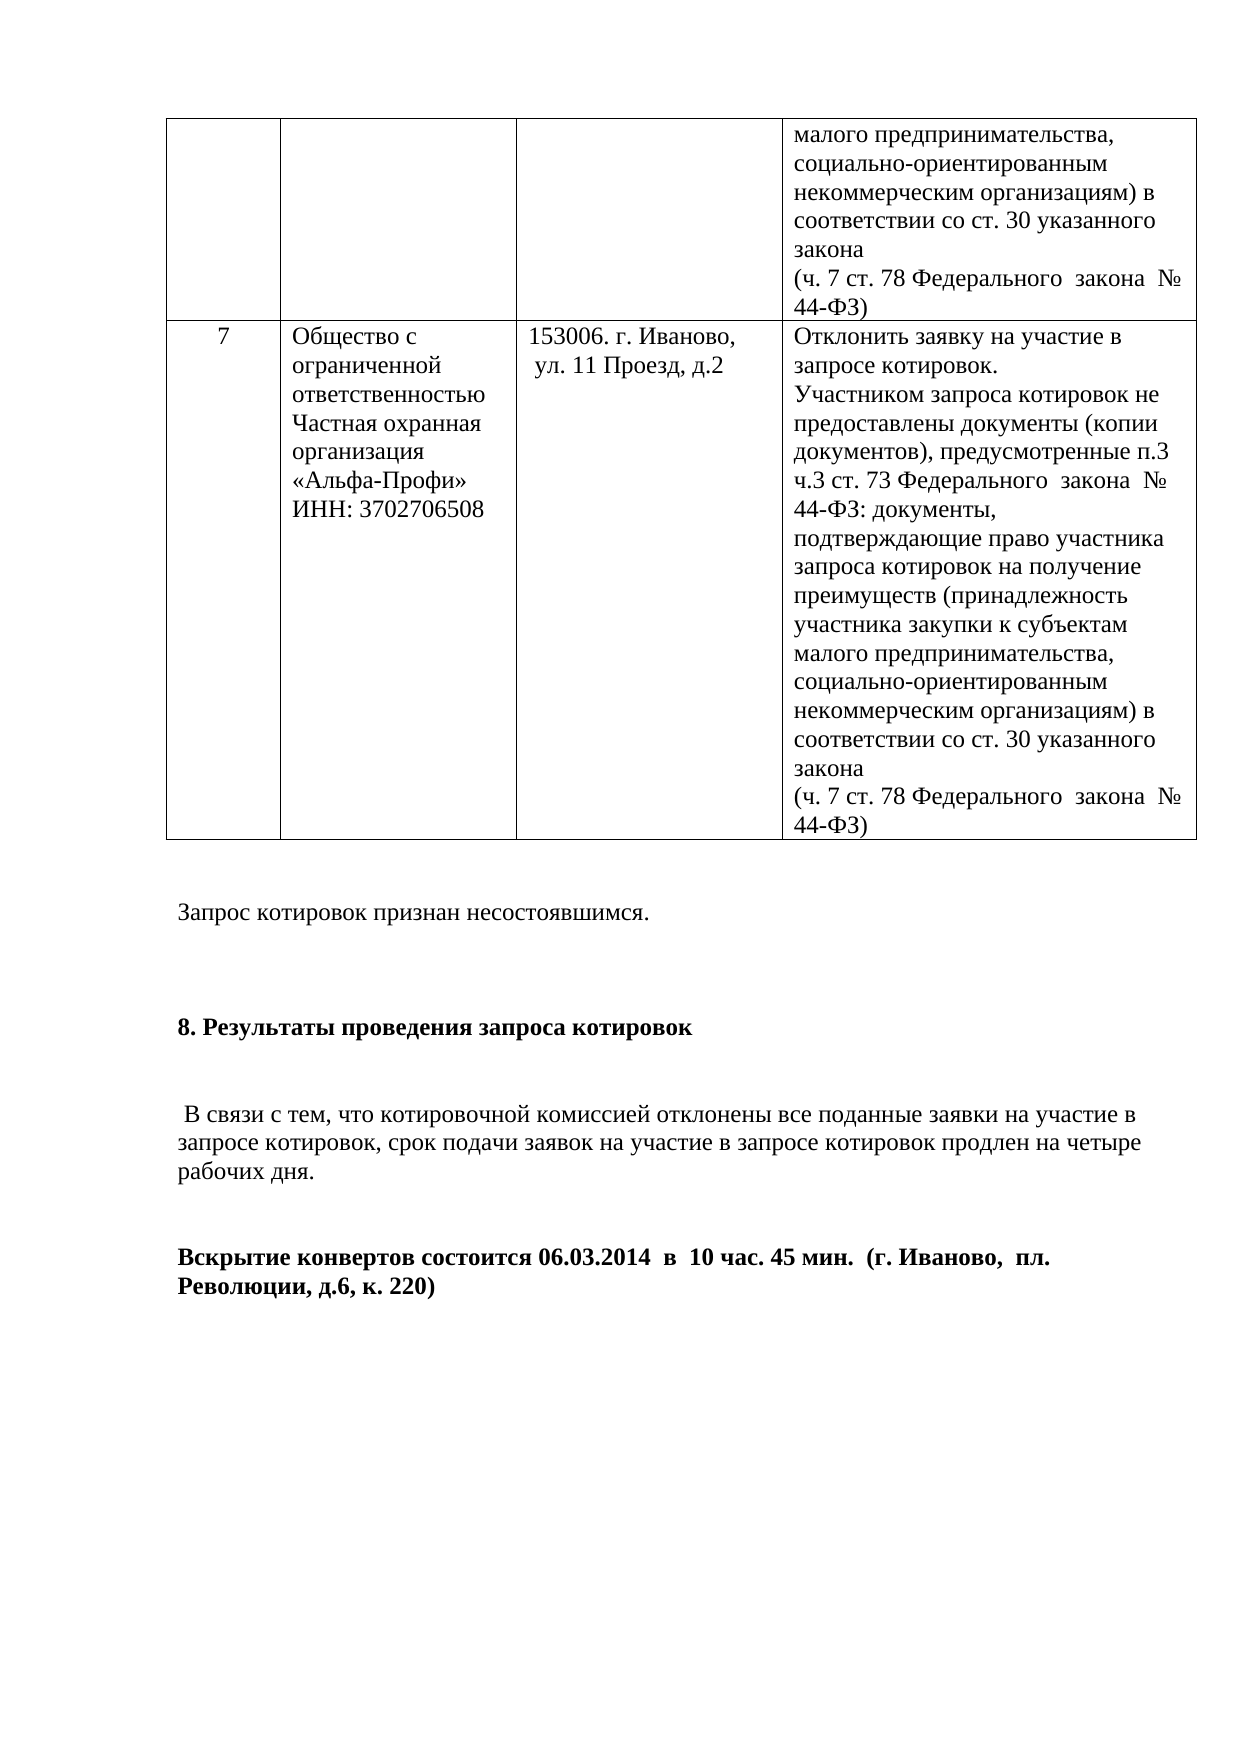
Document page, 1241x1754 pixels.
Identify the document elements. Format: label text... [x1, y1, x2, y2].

table_cell Общество с ограниченной ответственностью Частная охранная организация «Альфа-Профи» ИНН: 3702706508 [281, 321, 516, 839]
text 8. Результаты проведения запроса котировок [177, 1012, 1152, 1041]
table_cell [281, 119, 516, 320]
text Вскрытие конвертов состоится 06.03.2014 в 10 час. 45 мин. (г. Иваново, пл. Революции, д.6, к. 220) [177, 1242, 1152, 1300]
table_cell 153006. г. Иваново, ул. 11 Проезд, д.2 [517, 321, 782, 839]
table_cell 6 [167, 119, 280, 320]
table_cell 7 [167, 321, 280, 839]
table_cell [783, 119, 1196, 320]
text Запрос котировок признан несостоявшимся. [177, 897, 1152, 926]
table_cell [517, 119, 782, 320]
text В связи с тем, что котировочной комиссией отклонены все поданные заявки на участие в запросе котировок, срок подачи заявок на участие в запросе котировок продлен на четыре рабочих дня. [177, 1099, 1152, 1185]
